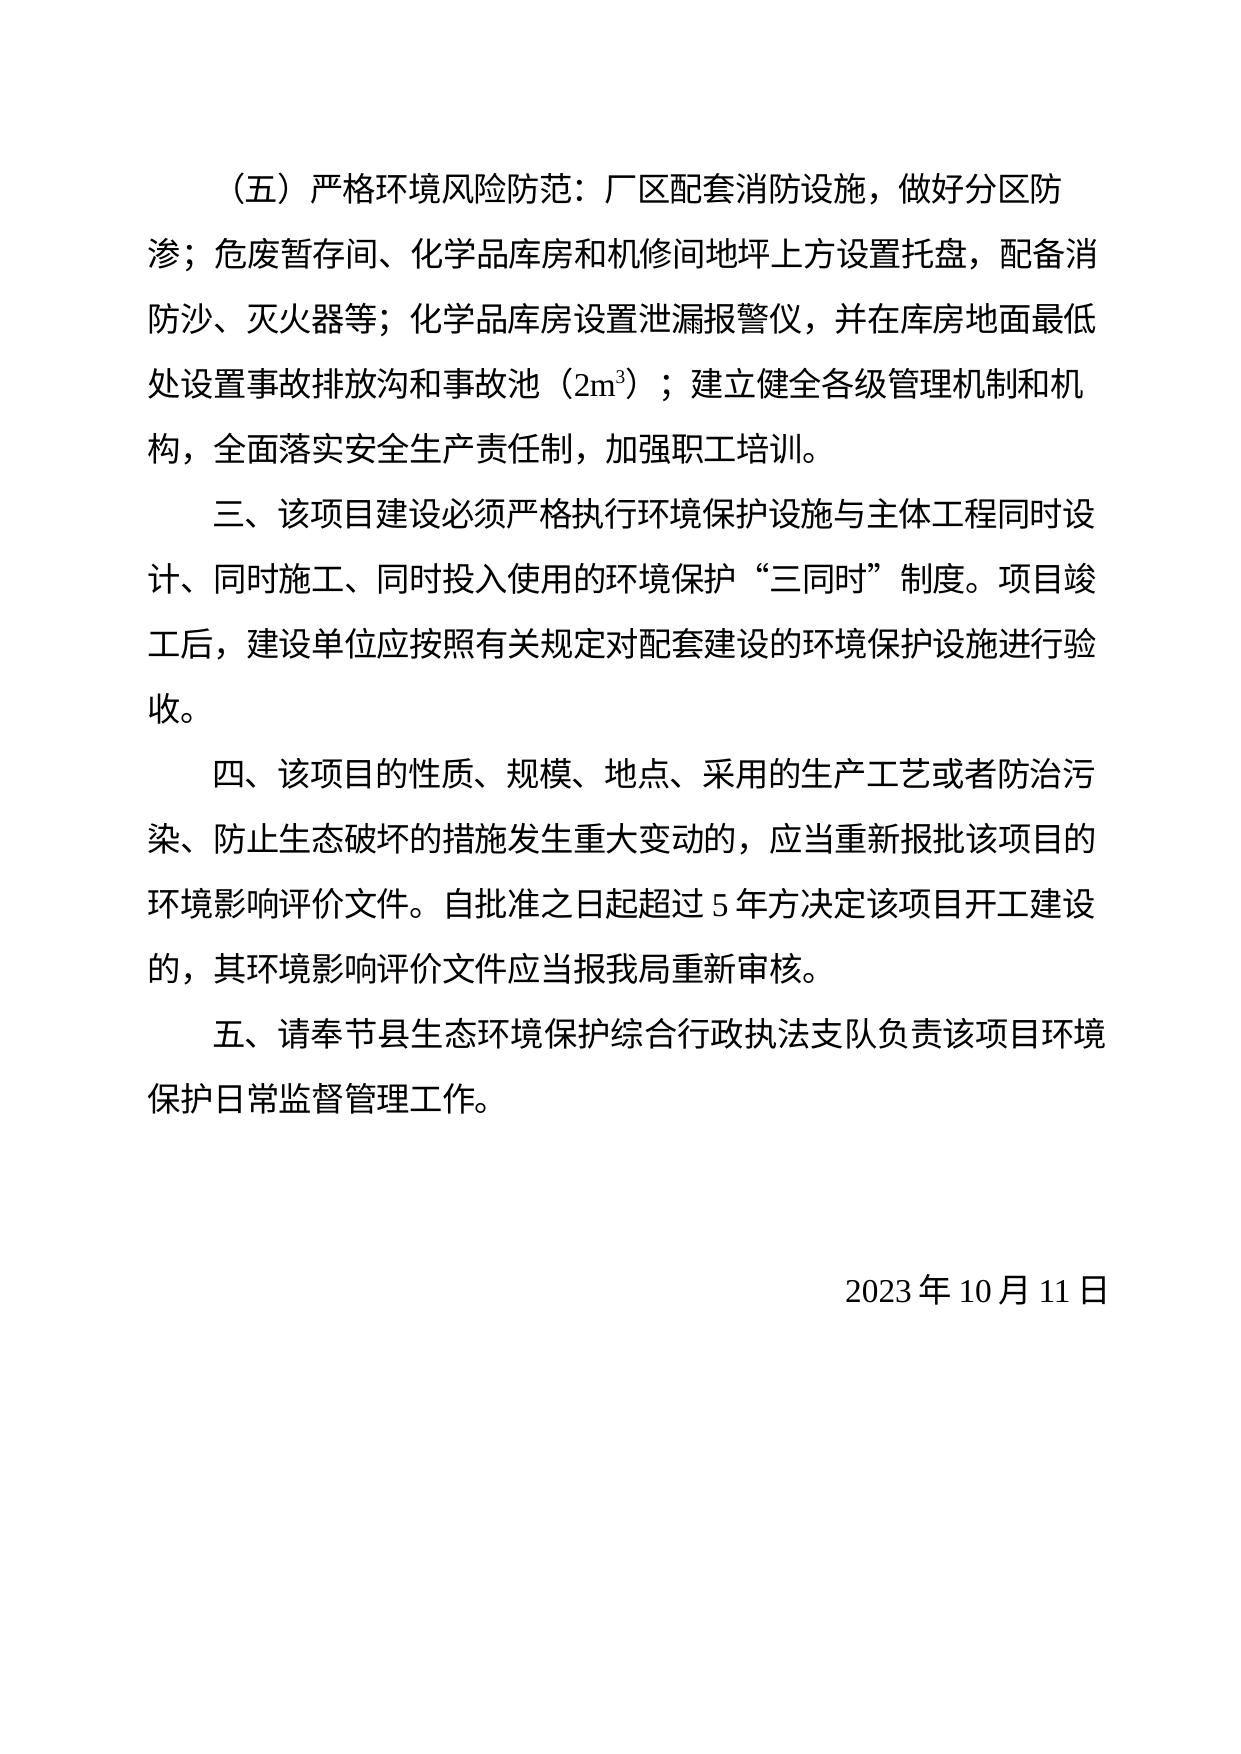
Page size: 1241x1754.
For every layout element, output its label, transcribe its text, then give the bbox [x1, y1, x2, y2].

text （五）严格环境风险防范：厂区配套消防设施，做好分区防渗；危废暂存间、化学品库房和机修间地坪上方设置托盘，配备消防沙、灭火器等；化学品库房设置泄漏报警仪，并在库房地面最低处设置事故排放沟和事故池（2m3）；建立健全各级管理机制和机构，全面落实安全生产责任制，加强职工培训。 [148, 154, 1110, 479]
text 四、该项目的性质、规模、地点、采用的生产工艺或者防治污染、防止生态破坏的措施发生重大变动的，应当重新报批该项目的环境影响评价文件。自批准之日起超过5年方决定该项目开工建设的，其环境影响评价文件应当报我局重新审核。 [148, 739, 1110, 999]
text 2023年10月11日 [148, 1253, 1110, 1315]
text 五、请奉节县生态环境保护综合行政执法支队负责该项目环境保护日常监督管理工作。 [148, 999, 1110, 1129]
text 三、该项目建设必须严格执行环境保护设施与主体工程同时设计、同时施工、同时投入使用的环境保护“三同时”制度。项目竣工后，建设单位应按照有关规定对配套建设的环境保护设施进行验收。 [148, 479, 1110, 739]
